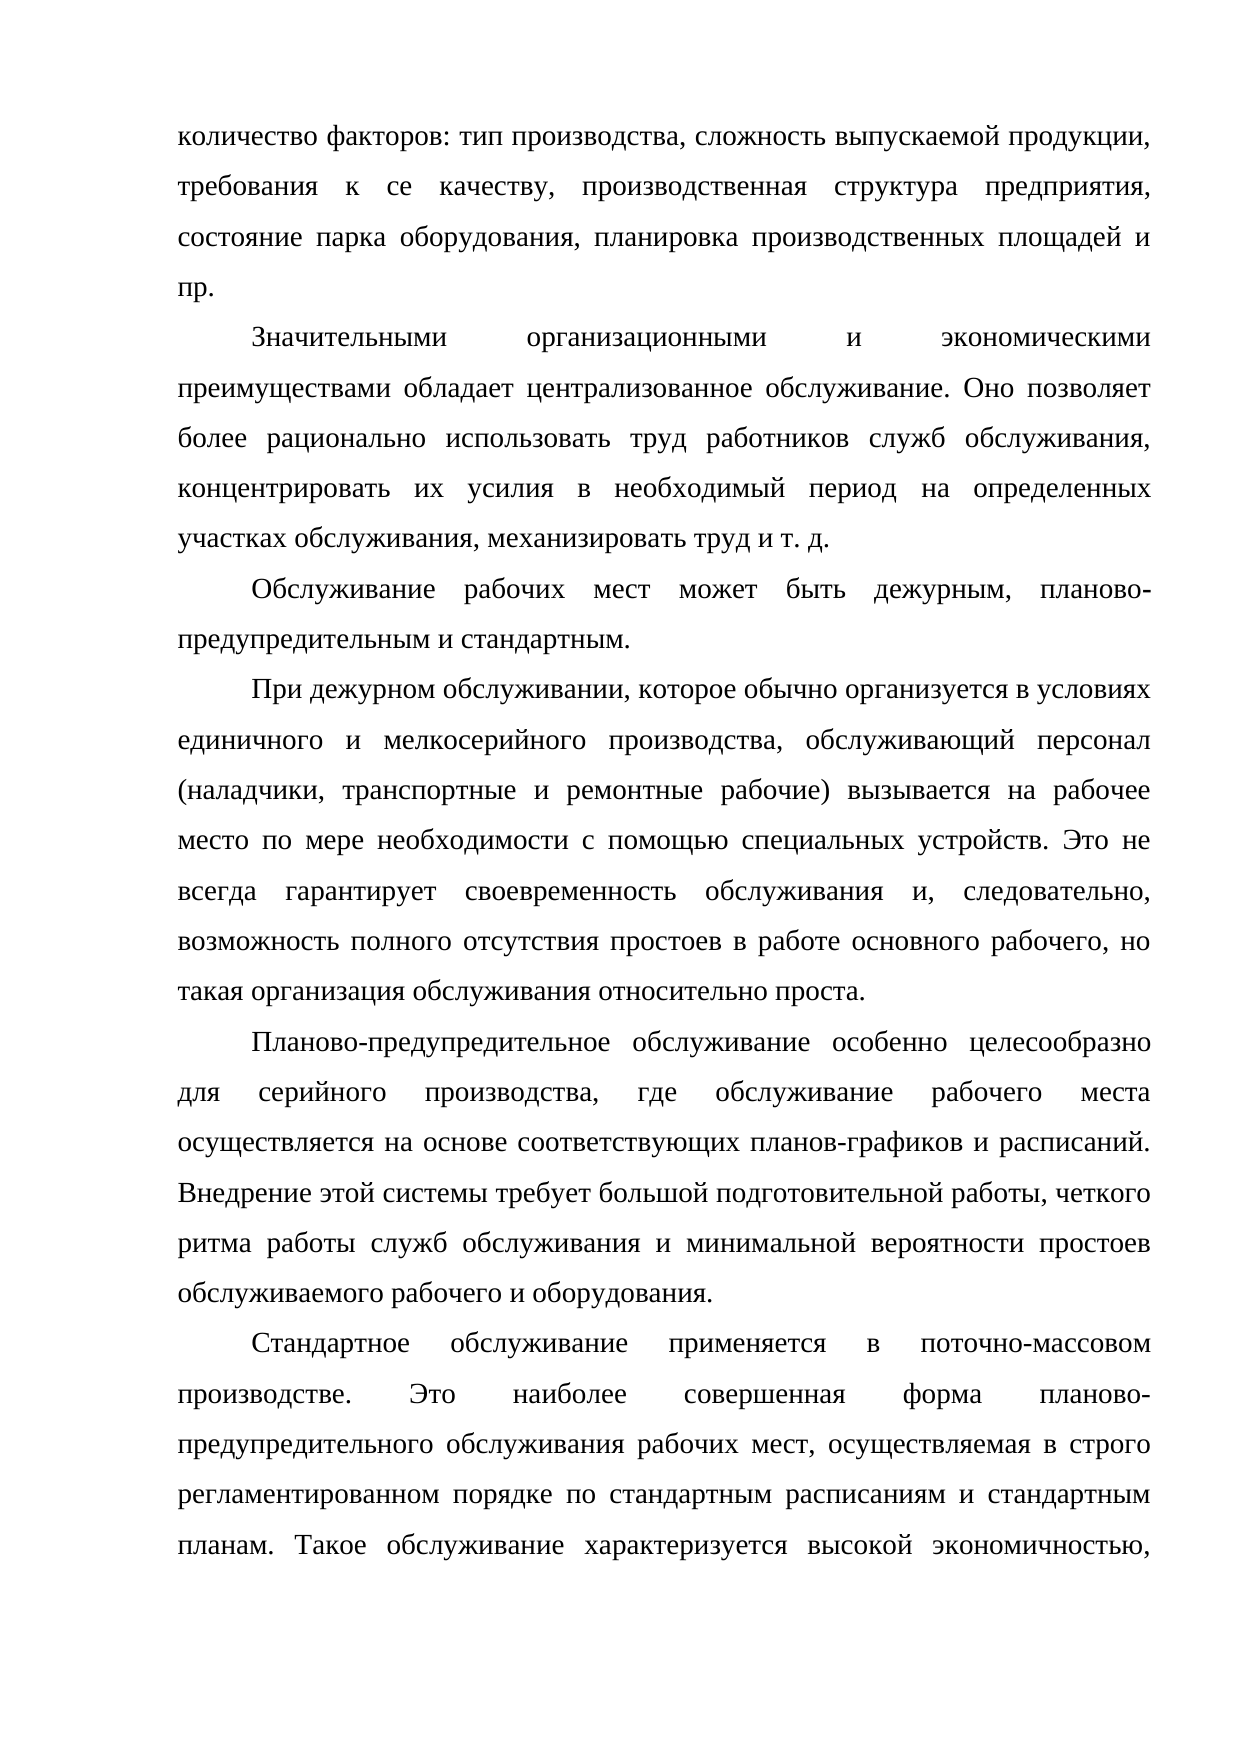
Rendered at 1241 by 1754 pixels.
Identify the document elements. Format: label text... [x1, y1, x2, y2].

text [177, 1326, 1152, 1560]
text Планово-предупредительное обслуживание особенно целесообразно для серийного производства, где обслуживание рабочего места осуществляется на основе соответствующих планов-графиков и расписаний. Внедрение этой системы требует большой подготовительной работы, четкого ритма работы служб обслуживания и минимальной вероятности простоев обслуживаемого рабочего и оборудования. [177, 1024, 1152, 1309]
text Значительными организационными и экономическими преимуществами обладает централизованное обслуживание. Оно позволяет более рационально использовать труд работников служб обслуживания, концентрировать их усилия в необходимый период на определенных участках обслуживания, механизировать труд и т. д. [177, 319, 1152, 554]
text Обслуживание рабочих мест может быть дежурным, планово-предупредительным и стандартным. [177, 571, 1152, 655]
text При дежурном обслуживании, которое обычно организуется в условиях единичного и мелкосерийного производства, обслуживающий персонал (наладчики, транспортные и ремонтные рабочие) вызывается на рабочее место по мере необходимости с помощью специальных устройств. Это не всегда гарантирует своевременность обслуживания и, следовательно, возможность полного отсутствия простоев в работе основного рабочего, но такая организация обслуживания относительно проста. [177, 672, 1152, 1007]
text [177, 118, 1152, 303]
